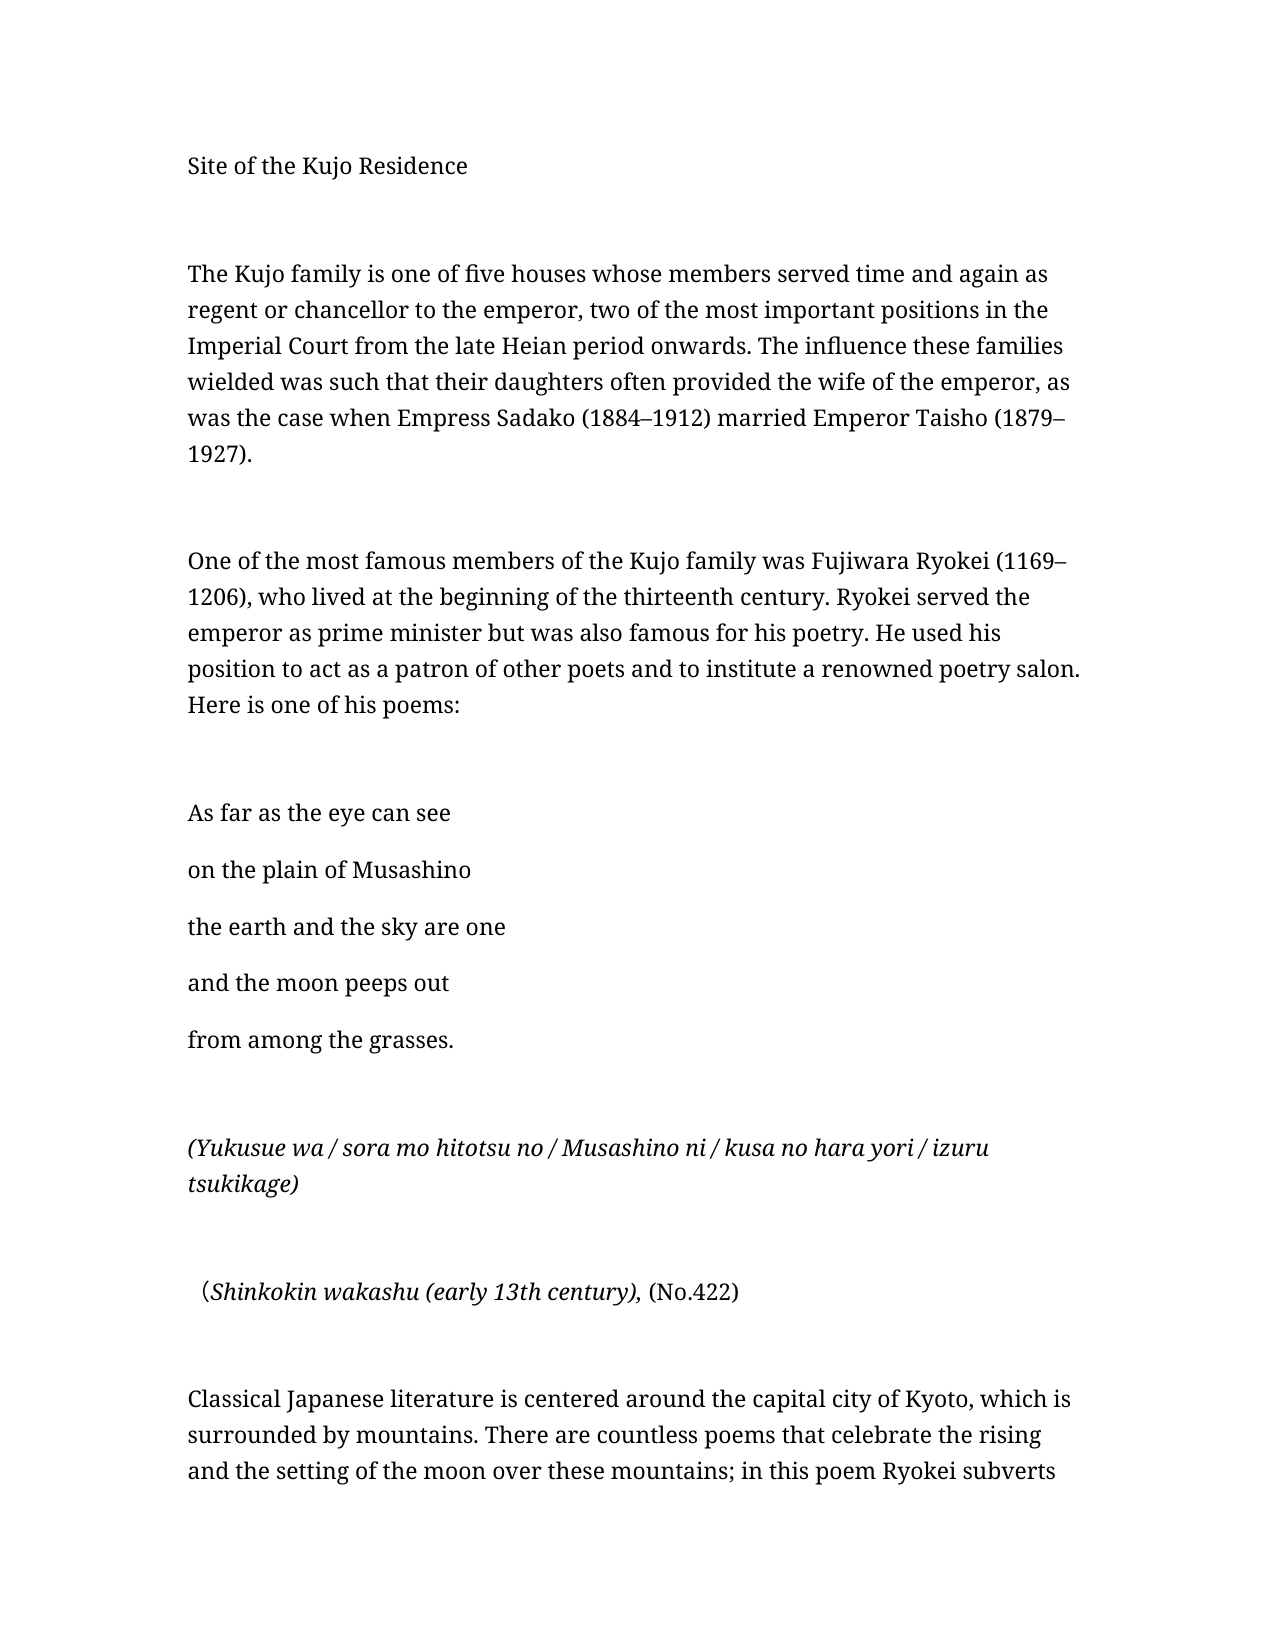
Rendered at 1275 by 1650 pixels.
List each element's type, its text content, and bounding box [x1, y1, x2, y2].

text One of the most famous members of the Kujo family was Fujiwara Ryokei (1169–1206), who lived at the beginning of the thirteenth century. Ryokei served the emperor as prime minister but was also famous for his poetry. He used his position to act as a patron of other poets and to institute a renowned poetry salon. Here is one of his poems: [187, 545, 1087, 720]
text and the moon peeps out [187, 967, 1087, 998]
text on the plain of Musashino [187, 854, 1087, 885]
text （Shinkokin wakashu (early 13th century), (No.422) [187, 1276, 1087, 1307]
text from among the grasses. [187, 1024, 1087, 1055]
text the earth and the sky are one [187, 910, 1087, 942]
text (Yukusue wa / sora mo hitotsu no / Musashino ni / kusa no hara yori / izuru tsukikage) [187, 1132, 1087, 1199]
text As far as the eye can see [187, 797, 1087, 828]
text The Kujo family is one of five houses whose members served time and again as regent or chancellor to the emperor, two of the most important positions in the Imperial Court from the late Heian period onwards. The influence these families wielded was such that their daughters often provided the wife of the emperor, as was the case when Empress Sadako (1884–1912) married Emperor Taisho (1879–1927). [187, 258, 1087, 469]
text Site of the Kujo Residence [187, 150, 1087, 181]
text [187, 1383, 1087, 1486]
